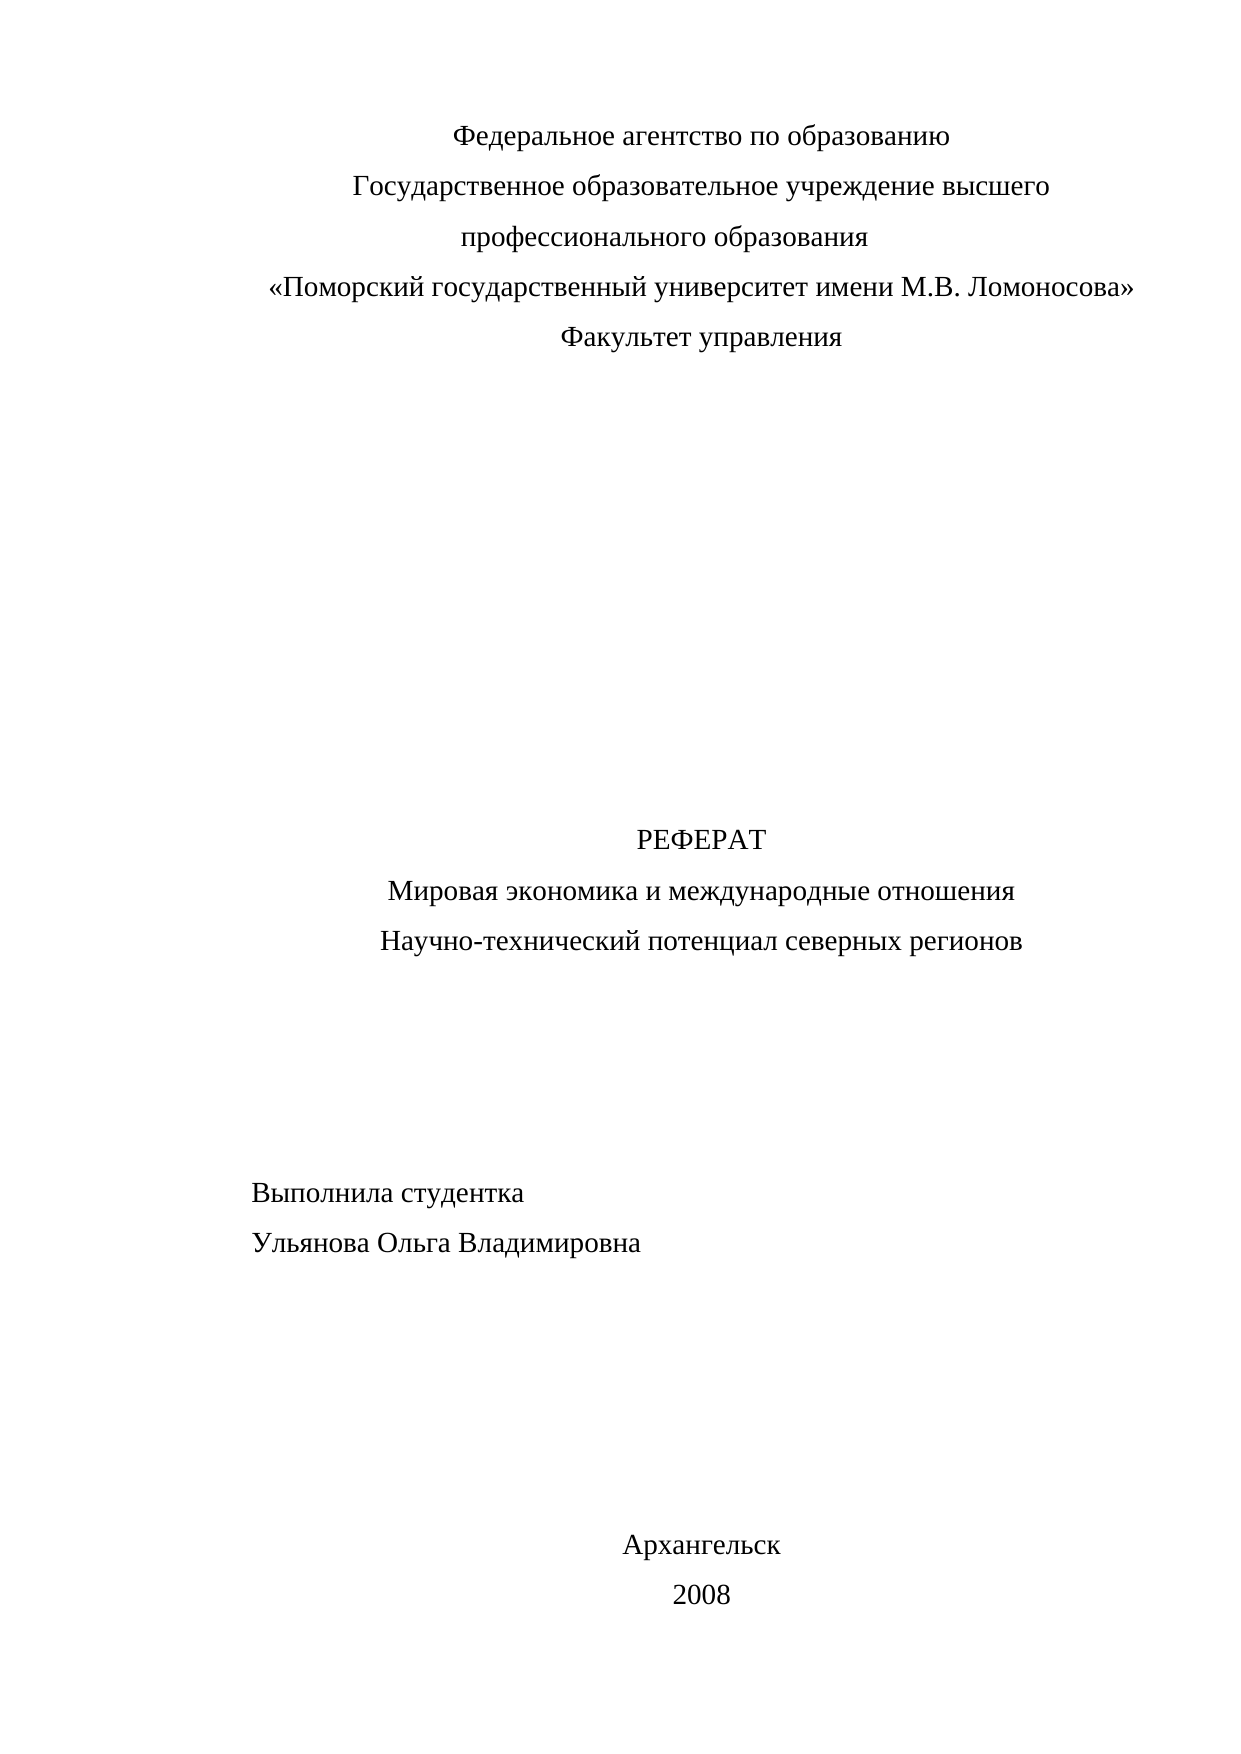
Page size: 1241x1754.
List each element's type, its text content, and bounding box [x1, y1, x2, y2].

title Федеральное агентство по образованию [177, 118, 1152, 152]
text Научно-технический потенциал северных регионов [177, 923, 1152, 957]
text Государственное образовательное учреждение высшего профессионального образования [177, 168, 1152, 252]
text Выполнила студентка [177, 1175, 1152, 1208]
text Мировая экономика и международные отношения [177, 873, 1152, 906]
text «Поморский государственный университет имени М.В. Ломоносова» [177, 269, 1152, 303]
text 2008 [177, 1577, 1152, 1611]
text Ульянова Ольга Владимировна [177, 1225, 1152, 1258]
text РЕФЕРАТ [177, 822, 1152, 856]
text Факультет управления [177, 319, 1152, 353]
text Архангельск [177, 1527, 1152, 1560]
